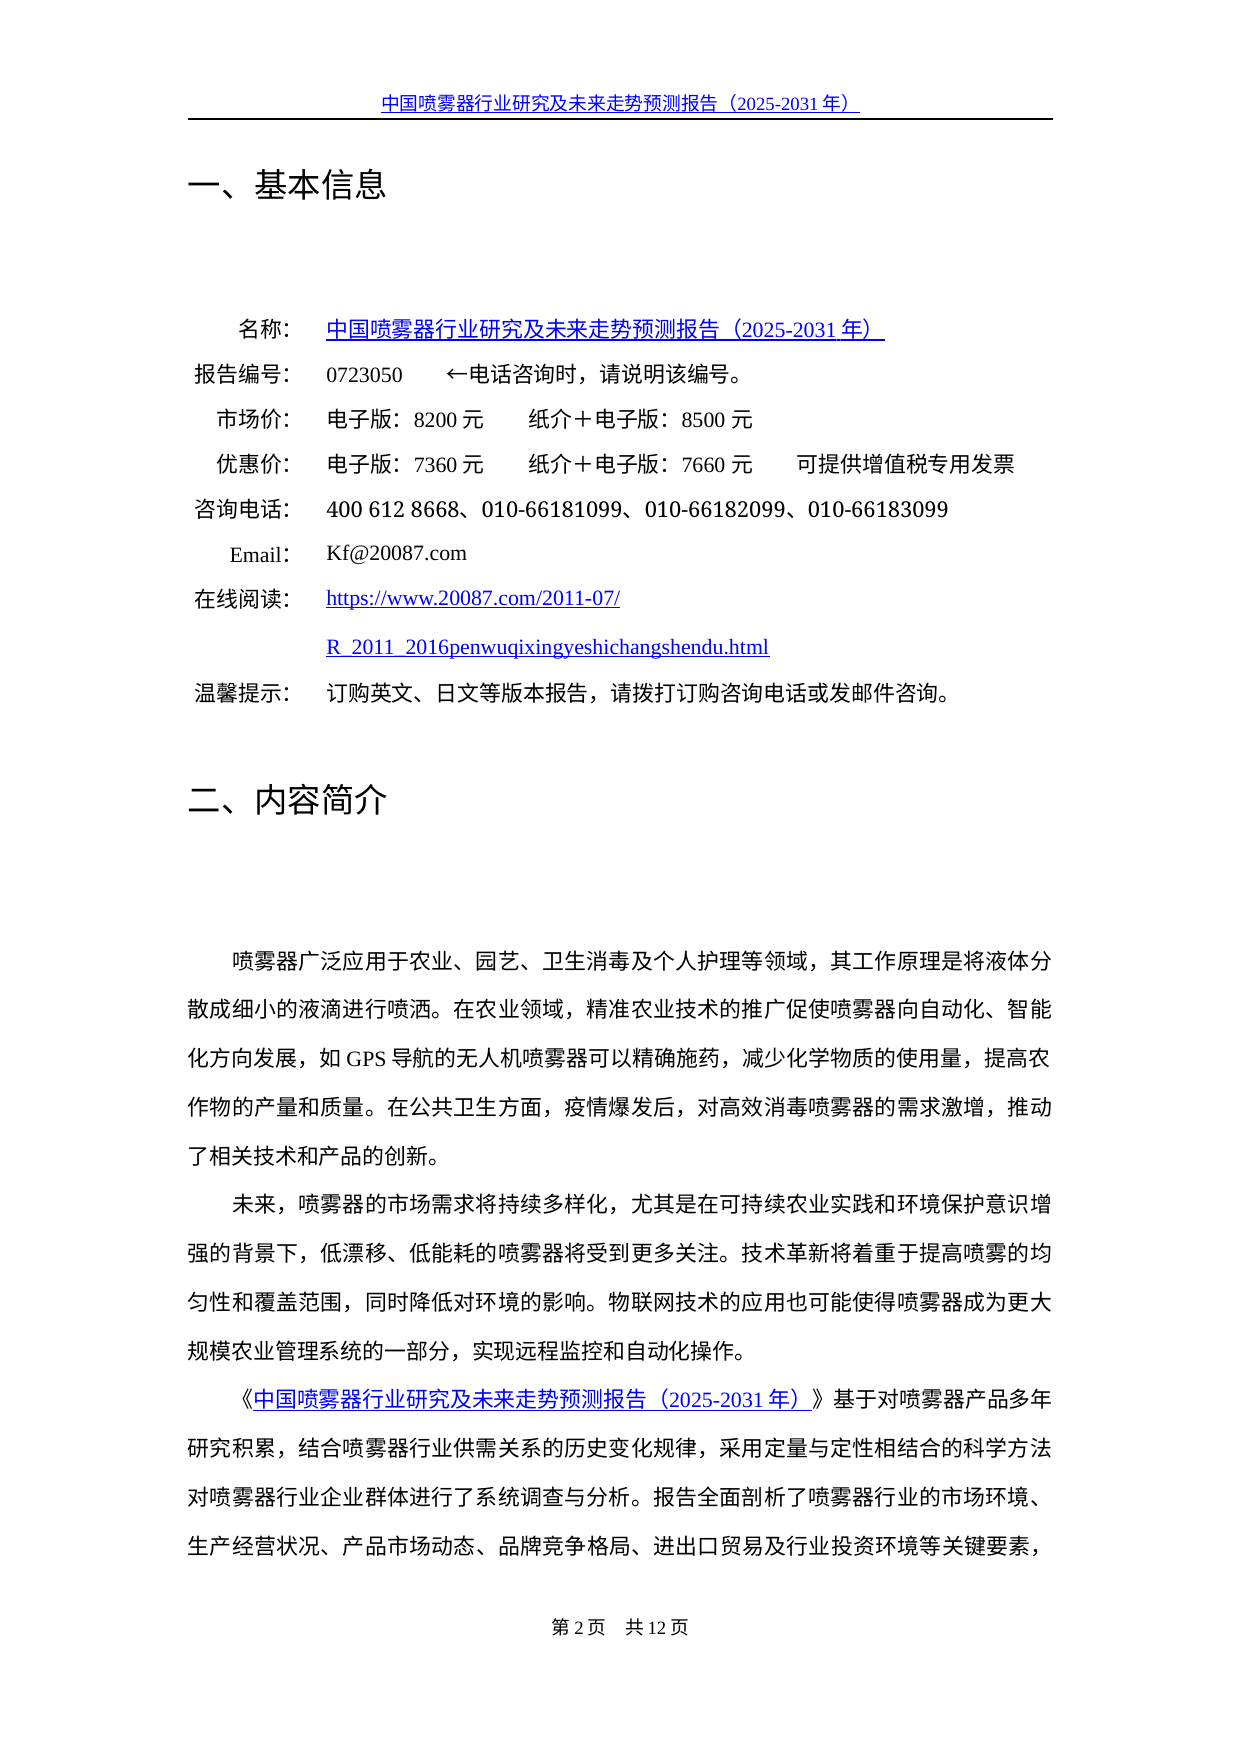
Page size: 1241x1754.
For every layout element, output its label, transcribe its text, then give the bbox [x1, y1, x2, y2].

table_cell 温馨提示： [167, 675, 315, 720]
title 一、基本信息 [187, 150, 1053, 215]
table_cell 400 612 8668、010-66181099、010-66182099、010-66183099 [315, 492, 1073, 537]
table_cell [315, 582, 1073, 675]
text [187, 943, 1053, 1561]
table_cell 电子版：7360 元 纸介＋电子版：7660 元 可提供增值税专用发票 [315, 447, 1073, 492]
table_cell 报告编号： [167, 357, 315, 402]
table_header 中国喷雾器行业研究及未来走势预测报告（2025-2031年） [315, 312, 1073, 357]
table_cell 市场价： [167, 402, 315, 447]
table_cell Kf@20087.com [315, 537, 1073, 582]
table_cell 0723050 ←电话咨询时，请说明该编号。 [315, 357, 1073, 402]
table_cell 订购英文、日文等版本报告，请拨打订购咨询电话或发邮件咨询。 [315, 675, 1073, 720]
table_cell 优惠价： [167, 447, 315, 492]
title 二、内容简介 [187, 766, 1053, 831]
table_cell 咨询电话： [167, 492, 315, 537]
table_cell 在线阅读： [167, 582, 315, 675]
table_cell Email： [167, 537, 315, 582]
table_header 名称： [167, 312, 315, 357]
table_cell 电子版：8200 元 纸介＋电子版：8500 元 [315, 402, 1073, 447]
